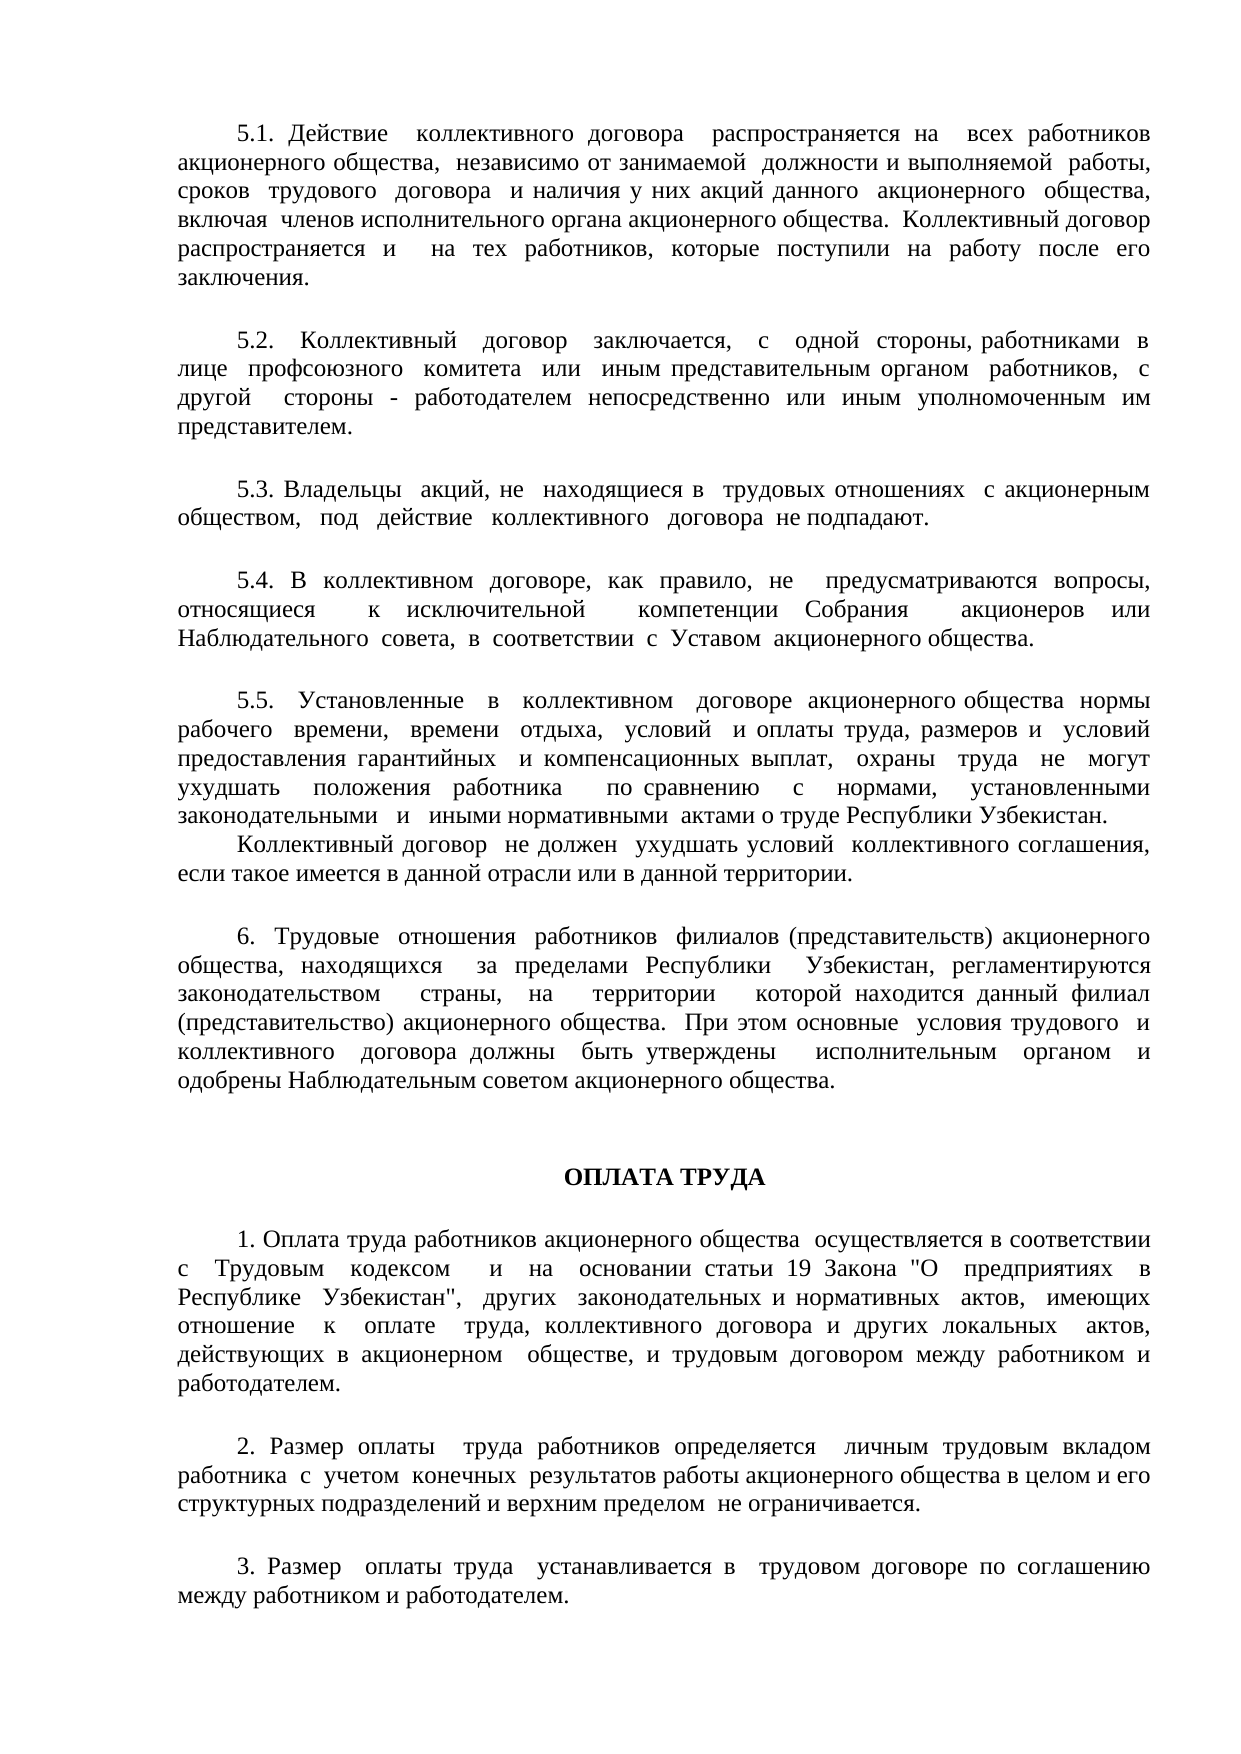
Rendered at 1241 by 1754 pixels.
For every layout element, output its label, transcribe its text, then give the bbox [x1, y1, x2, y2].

text 3. Размер оплаты труда устанавливается в трудовом договоре по соглашению между работником и работодателем. [177, 1551, 1152, 1609]
text 2. Размер оплаты труда работников определяется личным трудовым вкладом работника с учетом конечных результатов работы акционерного общества в целом и его структурных подразделений и верхним пределом не ограничивается. [177, 1431, 1152, 1517]
text 5.4. В коллективном договоре, как правило, не предусматриваются вопросы, относящиеся к исключительной компетенции Собрания акционеров или Наблюдательного совета, в соответствии с Уставом акционерного общества. [177, 565, 1152, 652]
text 6. Трудовые отношения работников филиалов (представительств) акционерного общества, находящихся за пределами Республики Узбекистан, регламентируются законодательством страны, на территории которой находится данный филиал (представительство) акционерного общества. При этом основные условия трудового и коллективного договора должны быть утверждены исполнительным органом и одобрены Наблюдательным советом акционерного общества. [177, 921, 1152, 1093]
text 5.5. Установленные в коллективном договоре акционерного общества нормы рабочего времени, времени отдыха, условий и оплаты труда, размеров и условий предоставления гарантийных и компенсационных выплат, охраны труда не могут ухудшать положения работника по сравнению с нормами, установленными законодательными и иными нормативными актами о труде Республики Узбекистан. [177, 686, 1152, 829]
text 5.2. Коллективный договор заключается, с одной стороны, работниками в лице профсоюзного комитета или иным представительным органом работников, с другой стороны - работодателем непосредственно или иным уполномоченным им представителем. [177, 325, 1152, 440]
text ОПЛАТА ТРУДА [177, 1162, 1152, 1190]
text Коллективный договор не должен ухудшать условий коллективного соглашения, если такое имеется в данной отрасли или в данной территории. [177, 829, 1152, 887]
text 5.3. Владельцы акций, не находящиеся в трудовых отношениях с акционерным обществом, под действие коллективного договора не подпадают. [177, 474, 1152, 531]
text 1. Оплата труда работников акционерного общества осуществляется в соответствии с Трудовым кодексом и на основании статьи 19 Закона "О предприятиях в Республике Узбекистан", других законодательных и нормативных актов, имеющих отношение к оплате труда, коллективного договора и других локальных актов, действующих в акционерном обществе, и трудовым договором между работником и работодателем. [177, 1224, 1152, 1397]
text 5.1. Действие коллективного договора распространяется на всех работников акционерного общества, независимо от занимаемой должности и выполняемой работы, сроков трудового договора и наличия у них акций данного акционерного общества, включая членов исполнительного органа акционерного общества. Коллективный договор распространяется и на тех работников, которые поступили на работу после его заключения. [177, 118, 1152, 291]
